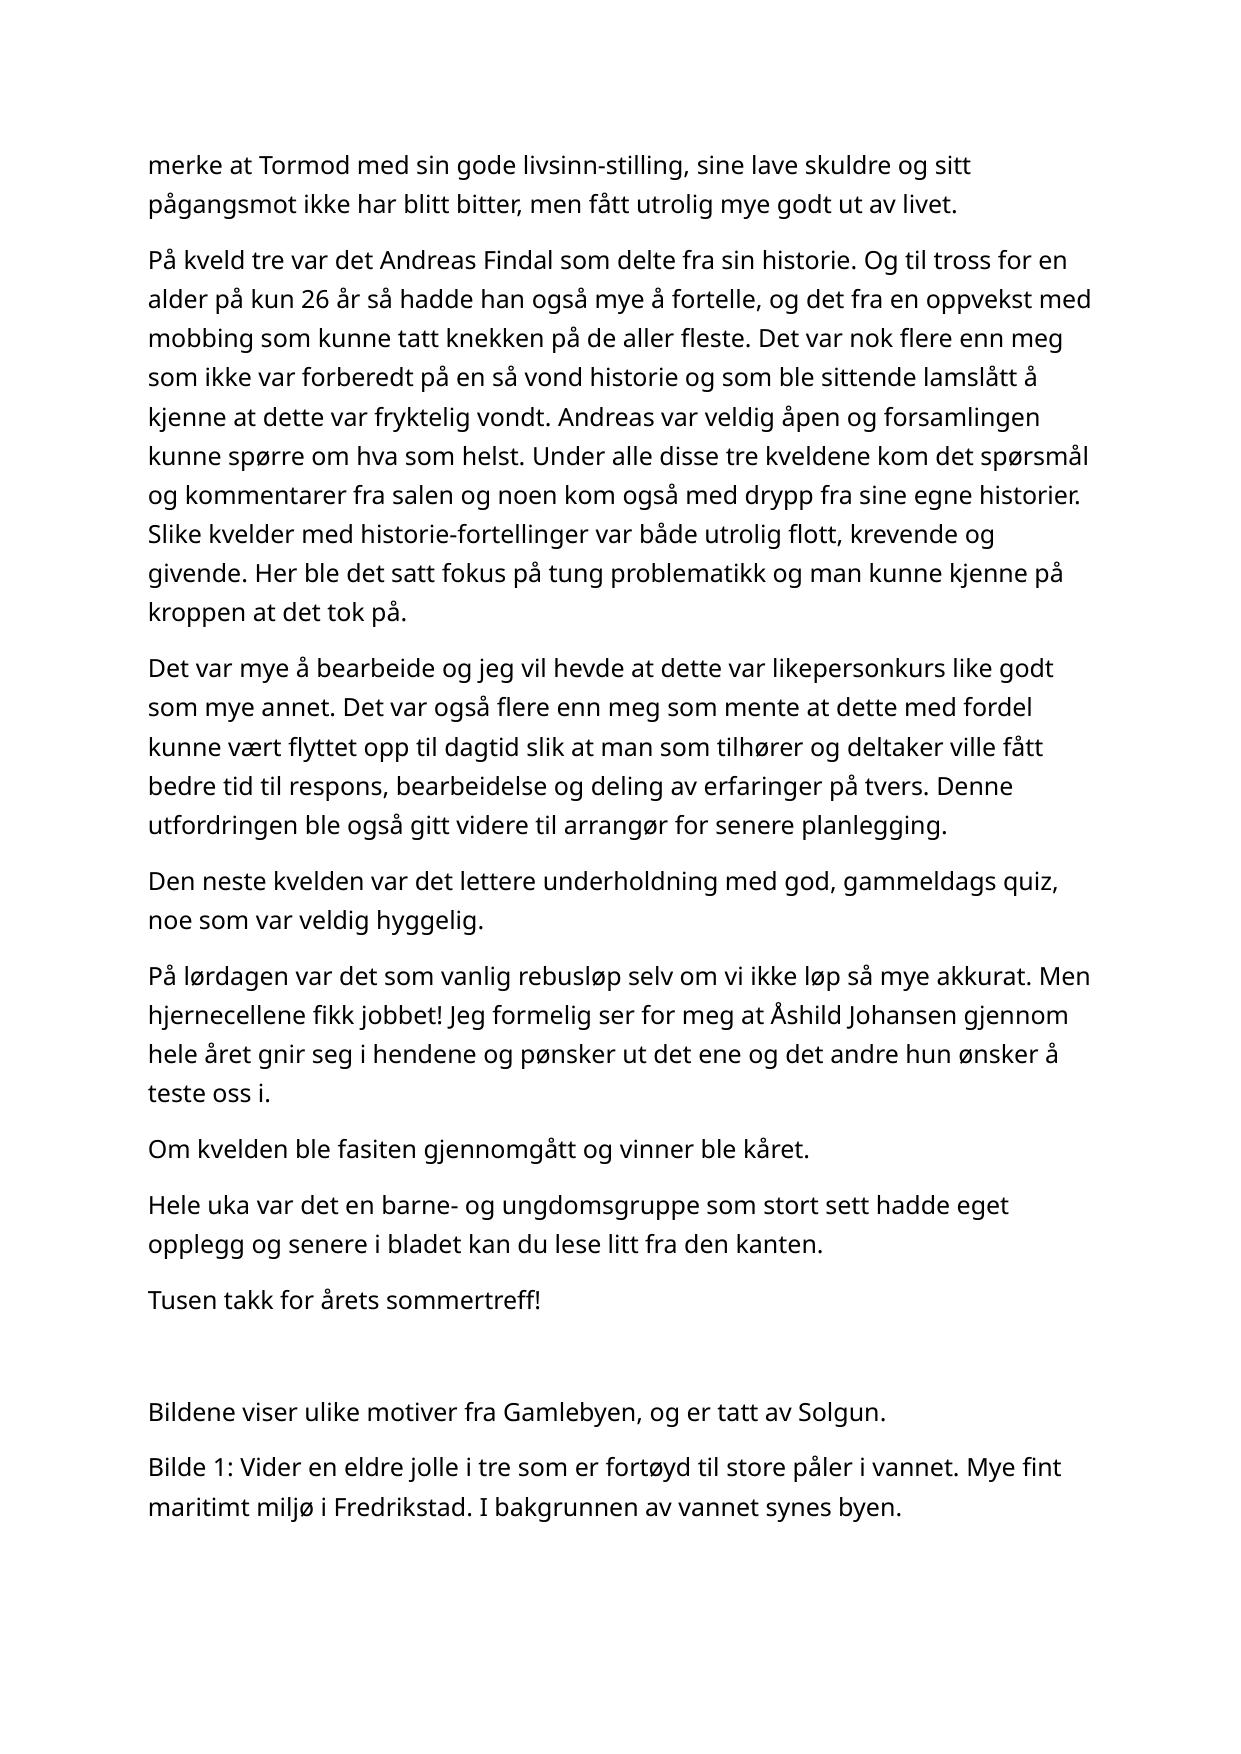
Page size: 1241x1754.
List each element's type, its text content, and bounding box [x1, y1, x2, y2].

text Den neste kvelden var det lettere underholdning med god, gammeldags quiz, noe som var veldig hyggelig. [148, 863, 1093, 937]
text På kveld tre var det Andreas Findal som delte fra sin historie. Og til tross for en alder på kun 26 år så hadde han også mye å fortelle, og det fra en oppvekst med mobbing som kunne tatt knekken på de aller fleste. Det var nok flere enn meg som ikke var forberedt på en så vond historie og som ble sittende lamslått å kjenne at dette var fryktelig vondt. Andreas var veldig åpen og forsamlingen kunne spørre om hva som helst. Under alle disse tre kveldene kom det spørsmål og kommentarer fra salen og noen kom også med drypp fra sine egne historier. Slike kvelder med historie-fortellinger var både utrolig flott, krevende og givende. Her ble det satt fokus på tung problematikk og man kunne kjenne på kroppen at det tok på. [148, 243, 1093, 629]
text Bildene viser ulike motiver fra Gamlebyen, og er tatt av Solgun. [148, 1394, 1093, 1428]
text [148, 148, 1093, 221]
text Bilde 1: Vider en eldre jolle i tre som er fortøyd til store påler i vannet. Mye fint maritimt miljø i Fredrikstad. I bakgrunnen av vannet synes byen. [148, 1450, 1093, 1523]
text På lørdagen var det som vanlig rebusløp selv om vi ikke løp så mye akkurat. Men hjernecellene fikk jobbet! Jeg formelig ser for meg at Åshild Johansen gjennom hele året gnir seg i hendene og pønsker ut det ene og det andre hun ønsker å teste oss i. [148, 958, 1093, 1110]
text Hele uka var det en barne- og ungdomsgruppe som stort sett hadde eget opplegg og senere i bladet kan du lese litt fra den kanten. [148, 1188, 1093, 1261]
text Det var mye å bearbeide og jeg vil hevde at dette var likepersonkurs like godt som mye annet. Det var også flere enn meg som mente at dette med fordel kunne vært flyttet opp til dagtid slik at man som tilhører og deltaker ville fått bedre tid til respons, bearbeidelse og deling av erfaringer på tvers. Denne utfordringen ble også gitt videre til arrangør for senere planlegging. [148, 651, 1093, 842]
text Tusen takk for årets sommertreff! [148, 1283, 1093, 1317]
text Om kvelden ble fasiten gjennomgått og vinner ble kåret. [148, 1132, 1093, 1166]
